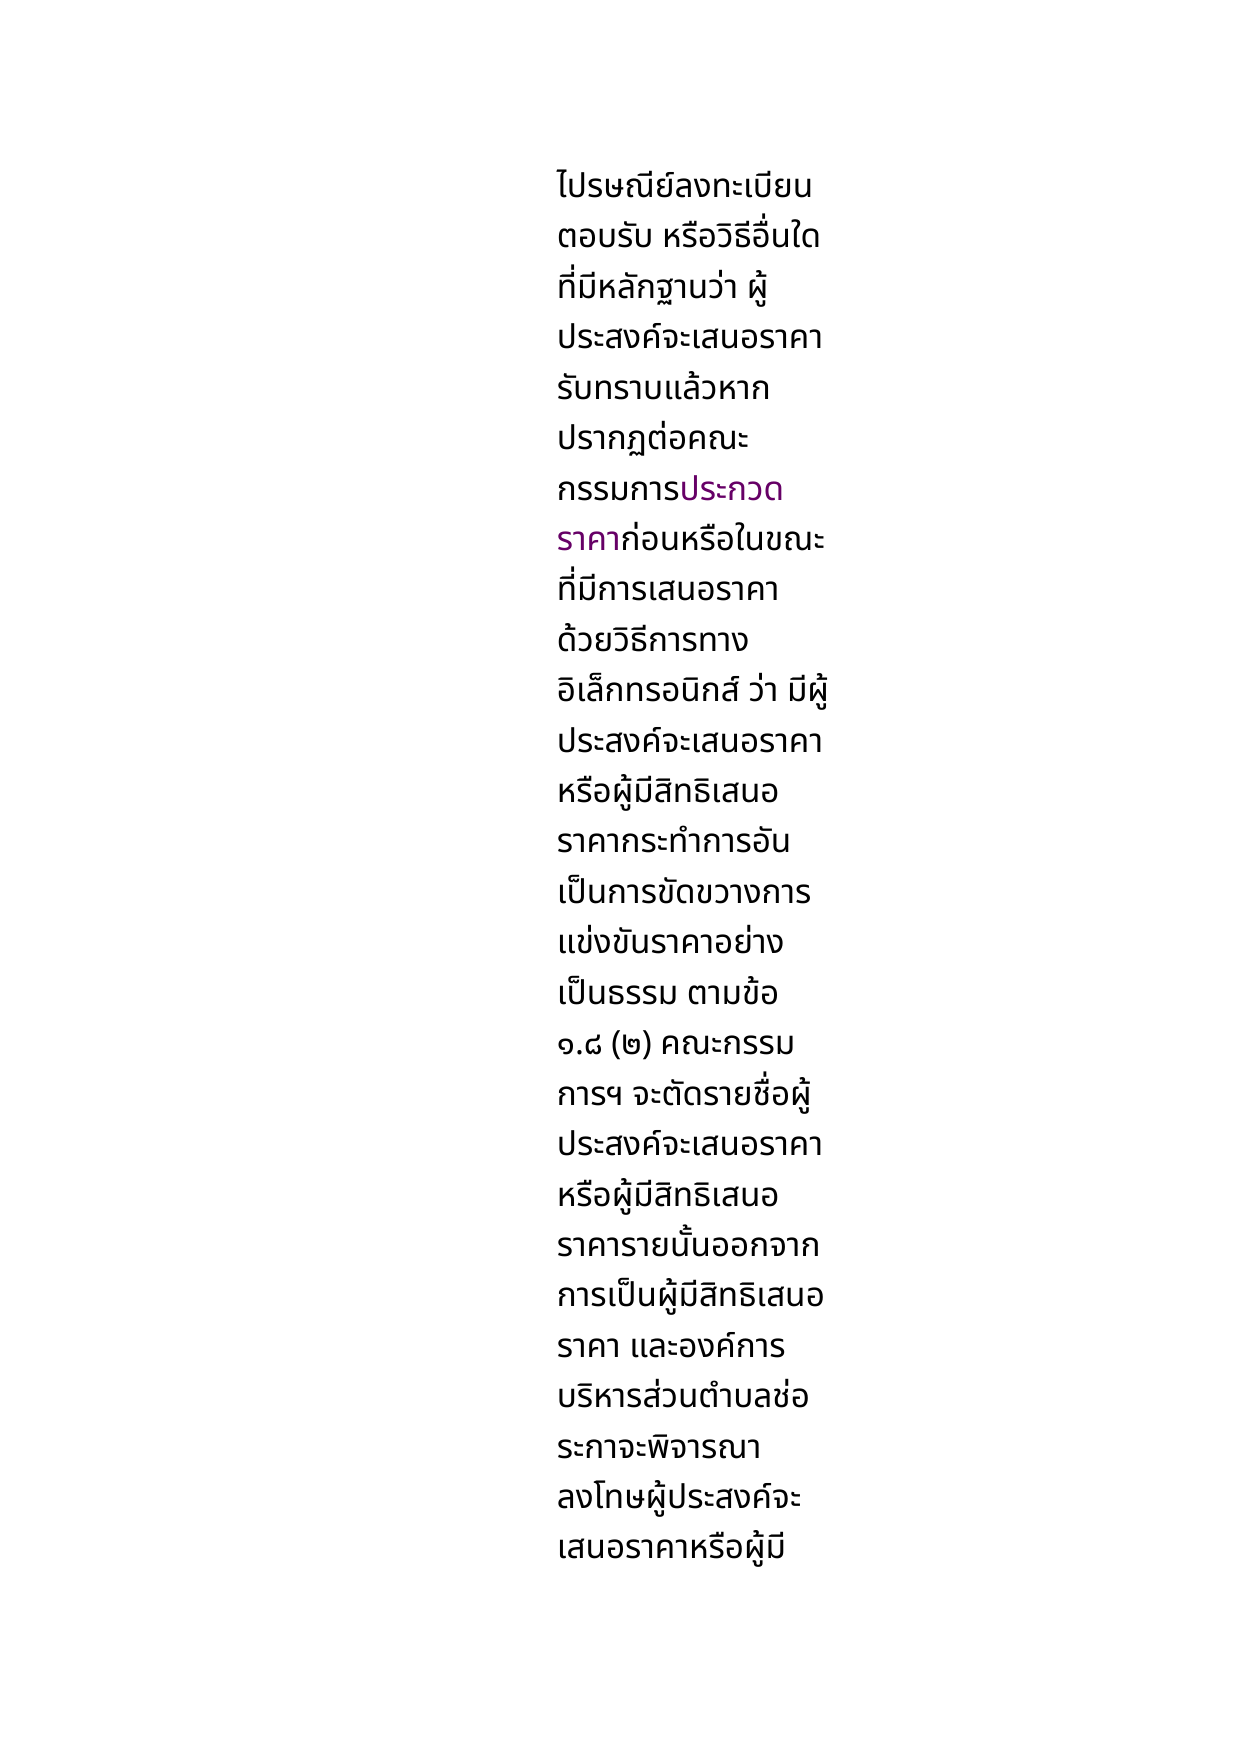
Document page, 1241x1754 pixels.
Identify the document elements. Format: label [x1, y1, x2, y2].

table_header [0, 133, 1240, 1574]
